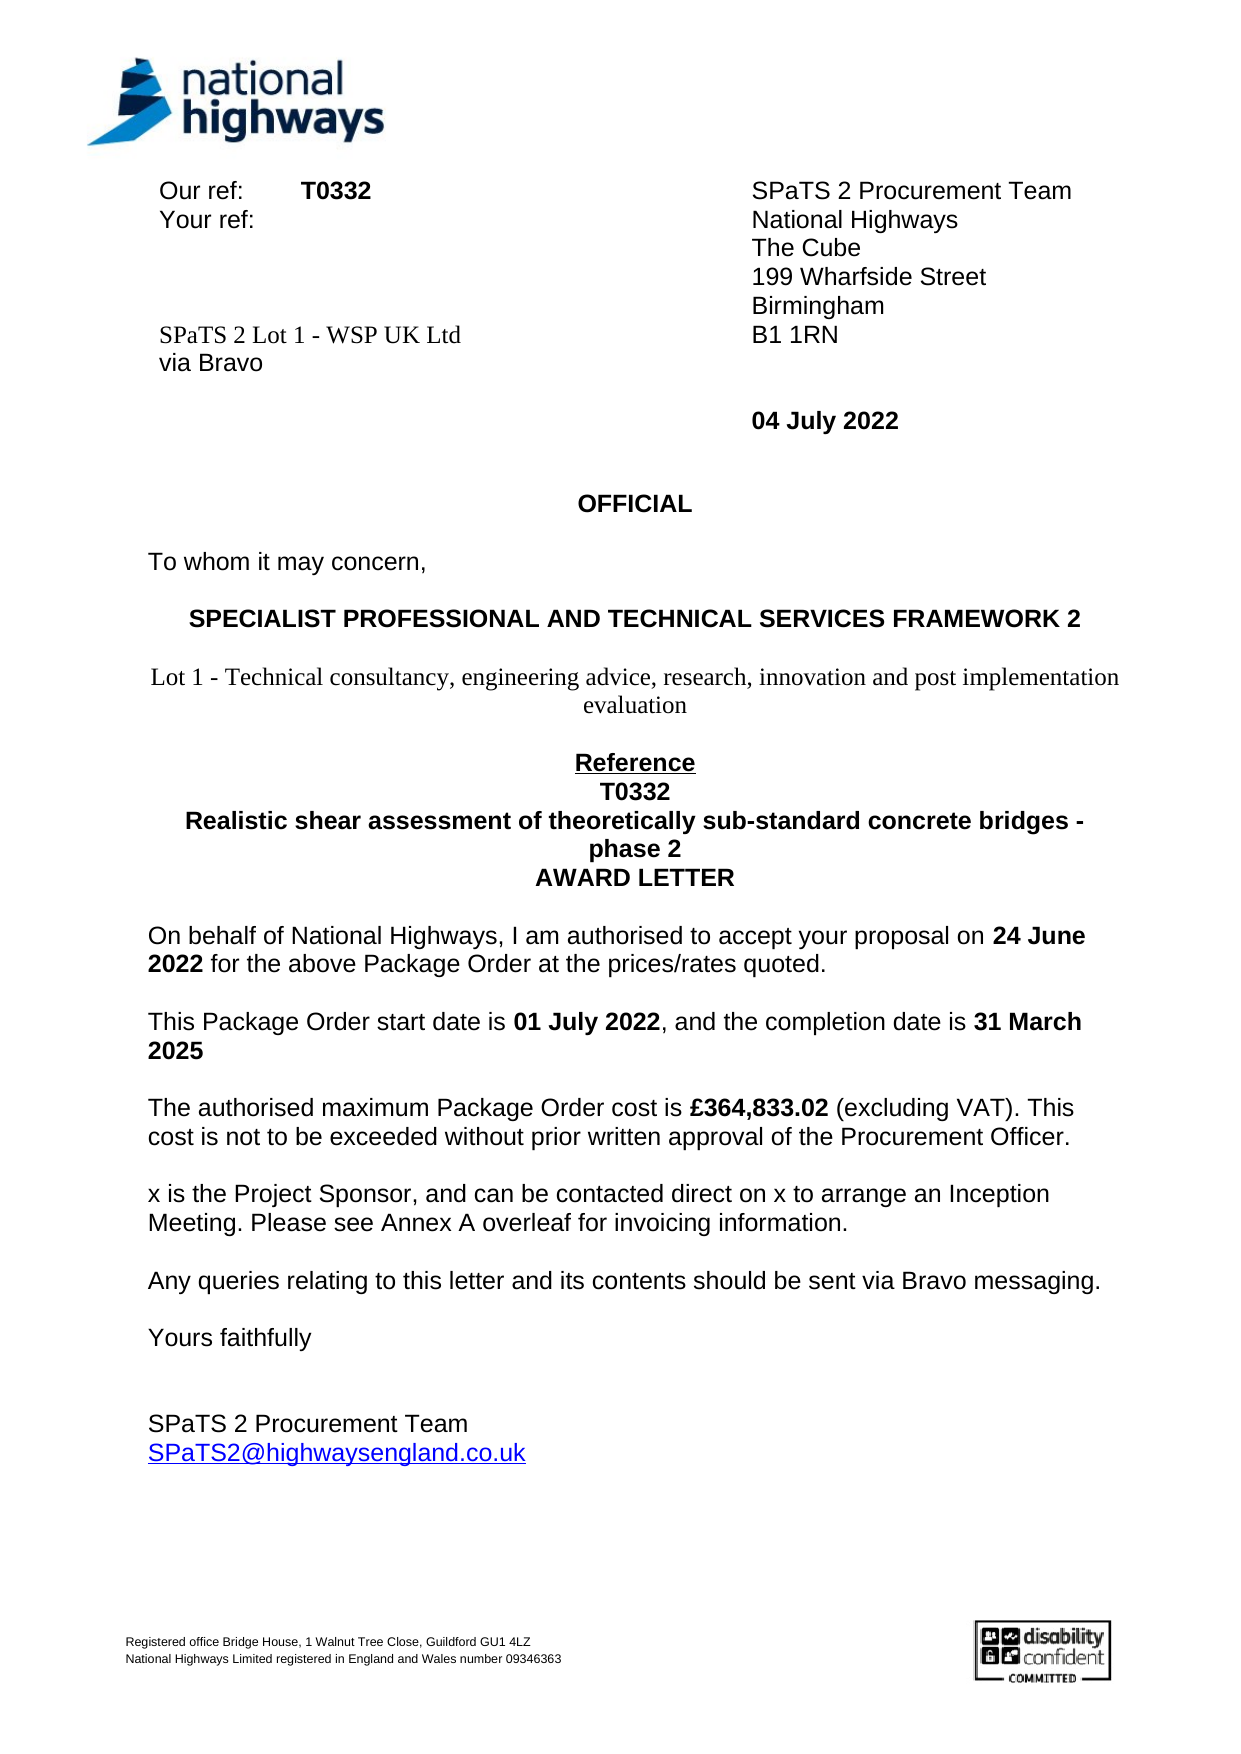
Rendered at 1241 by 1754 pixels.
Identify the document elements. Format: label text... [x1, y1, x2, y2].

text To whom it may concern, [148, 547, 1122, 576]
text SPaTS2@highwaysengland.co.uk [148, 1438, 1122, 1467]
text SPECIALIST PROFESSIONAL AND TECHNICAL SERVICES FRAMEWORK 2 [148, 604, 1122, 633]
text This Package Order start date is , and the completion date is [148, 1007, 1122, 1064]
text SPaTS 2 Procurement Team [148, 1409, 1122, 1438]
text x is the Project Sponsor, and can be contacted direct on x to arrange an Inception Meeting. Please see Annex A overleaf for invoicing information. [148, 1179, 1122, 1237]
text On behalf of National Highways, I am authorised to accept your proposal on for the above Package Order at the prices/rates quoted. [148, 921, 1122, 978]
text Yours faithfully [148, 1323, 1122, 1352]
table_header Our ref: T0332 Your ref: via Bravo [148, 147, 740, 489]
text T0332 [148, 777, 1122, 806]
picture [965, 1612, 1123, 1690]
text Any queries relating to this letter and its contents should be sent via Bravo messaging. [148, 1266, 1122, 1294]
text AWARD LETTER [148, 863, 1122, 892]
text OFFICIAL [148, 489, 1122, 518]
table_header SPaTS 2 Procurement Team National Highways The Cube 199 Wharfside Street Birmingham B1 1RN [740, 147, 1171, 489]
text Reference [148, 748, 1122, 777]
text The authorised maximum Package Order cost is £364,833.02 (excluding VAT). This cost is not to be exceeded without prior written approval of the Procurement Officer. [148, 1093, 1122, 1151]
text Realistic shear assessment of theoretically sub-standard concrete bridges - phase 2 [148, 806, 1122, 863]
